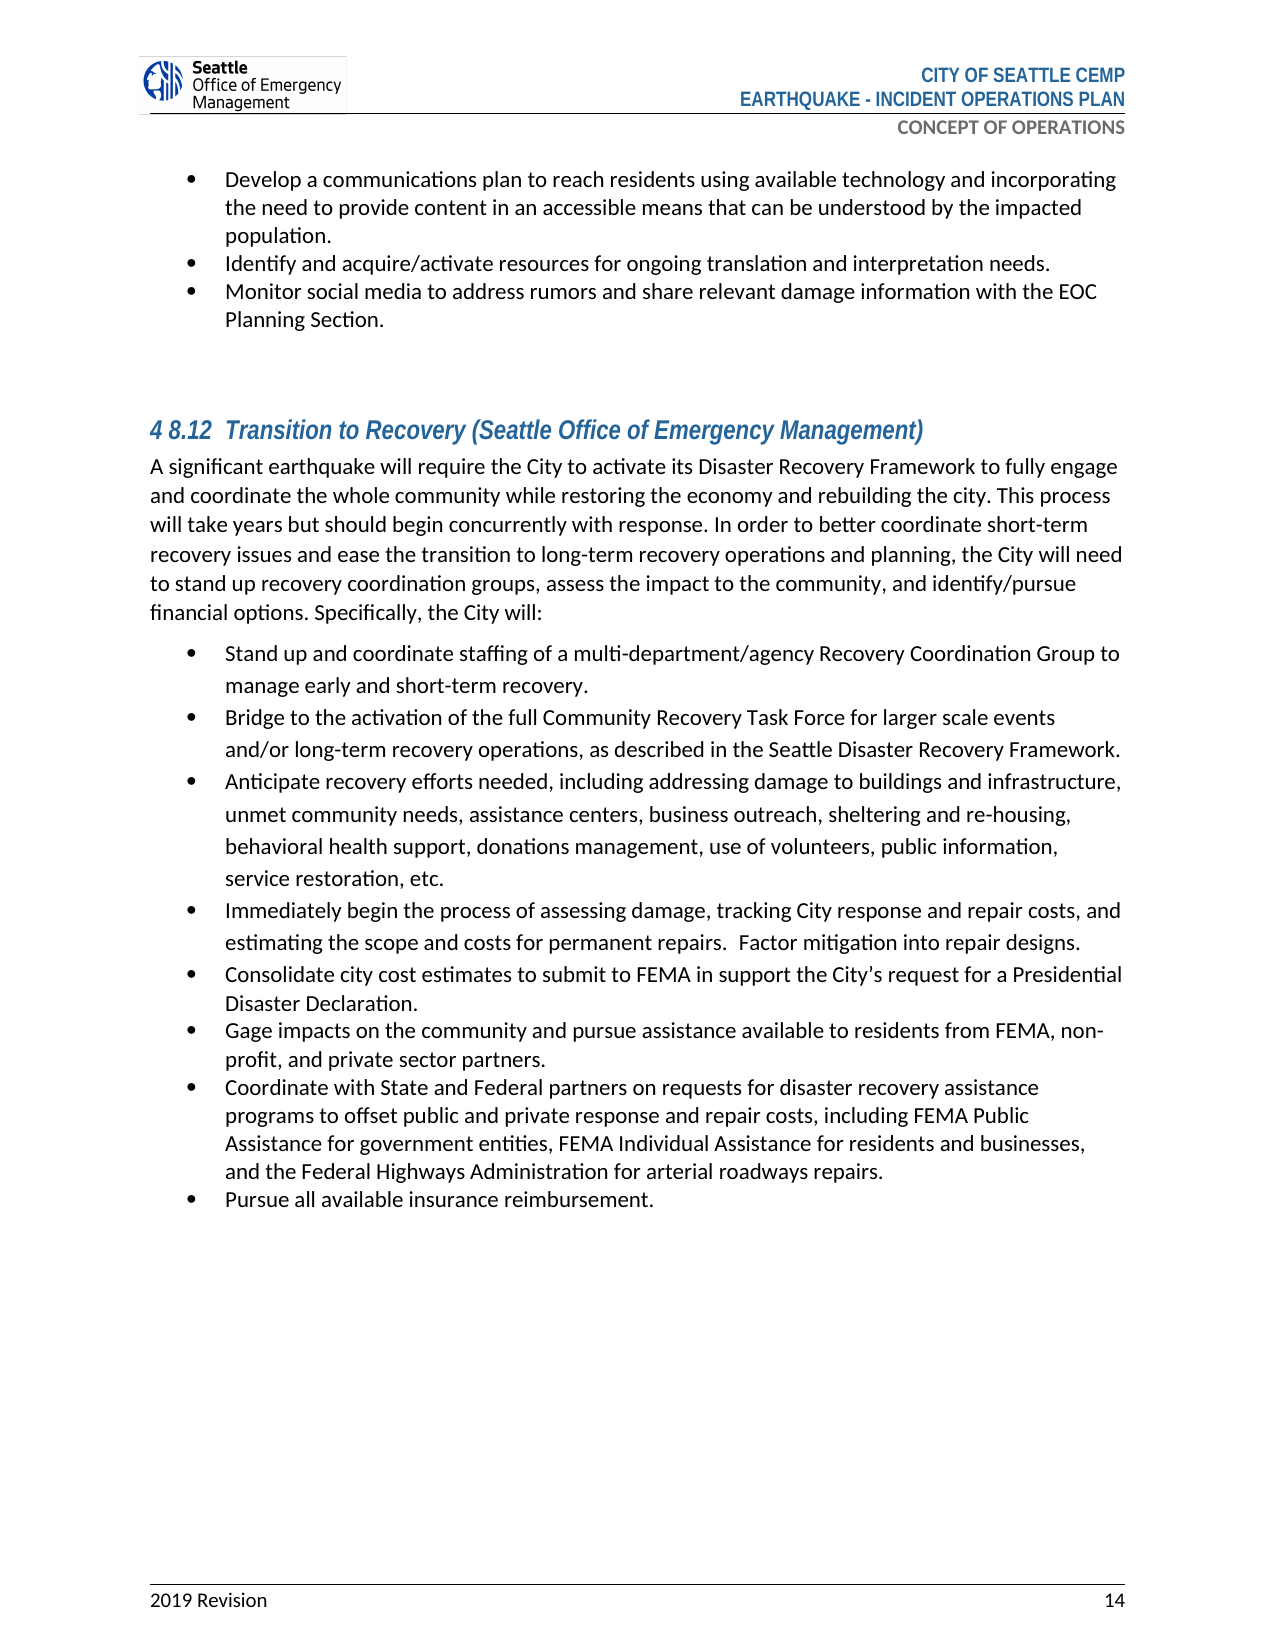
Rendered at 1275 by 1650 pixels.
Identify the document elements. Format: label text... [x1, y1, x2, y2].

list Bridge to the activation of the full Community Recovery Task Force for larger scale events and/or long-term recovery operations, as described in the Seattle Disaster Recovery Framework. [187, 703, 1125, 763]
list Coordinate with State and Federal partners on requests for disaster recovery assistance programs to offset public and private response and repair costs, including FEMA Public Assistance for government entities, FEMA Individual Assistance for residents and businesses, and the Federal Highways Administration for arterial roadways repairs. [187, 1073, 1125, 1185]
list Immediately begin the process of assessing damage, tracking City response and repair costs, and estimating the scope and costs for permanent repairs. Factor mitigation into repair designs. [187, 896, 1125, 956]
list Gage impacts on the community and pursue assistance available to residents from FEMA, non-profit, and private sector partners. [187, 1017, 1125, 1073]
list Identify and acquire/activate resources for ongoing translation and interpretation needs. [187, 249, 1125, 277]
list Anticipate recovery efforts needed, including addressing damage to buildings and infrastructure, unmet community needs, assistance centers, business outreach, sheltering and re-housing, behavioral health support, donations management, use of volunteers, public information, service restoration, etc. [187, 767, 1125, 892]
subtitle Transition to Recovery (Seattle Office of Emergency Management) [150, 414, 1125, 445]
list Monitor social media to address rumors and share relevant damage information with the EOC Planning Section. [187, 277, 1125, 333]
list Consolidate city cost estimates to submit to FEMA in support the City’s request for a Presidential Disaster Declaration. [187, 961, 1125, 1017]
list Pursue all available insurance reimbursement. [187, 1185, 1125, 1213]
text A significant earthquake will require the City to activate its Disaster Recovery Framework to fully engage and coordinate the whole community while restoring the economy and rebuilding the city. This process will take years but should begin concurrently with response. In order to better coordinate short-term recovery issues and ease the transition to long-term recovery operations and planning, the City will need to stand up recovery coordination groups, assess the impact to the community, and identify/pursue financial options. Specifically, the City will: [150, 451, 1125, 626]
picture [138, 50, 347, 121]
list Stand up and coordinate staffing of a multi-department/agency Recovery Coordination Group to manage early and short-term recovery. [187, 639, 1125, 699]
list Develop a communications plan to reach residents using available technology and incorporating the need to provide content in an accessible means that can be understood by the impacted population. [187, 165, 1125, 249]
